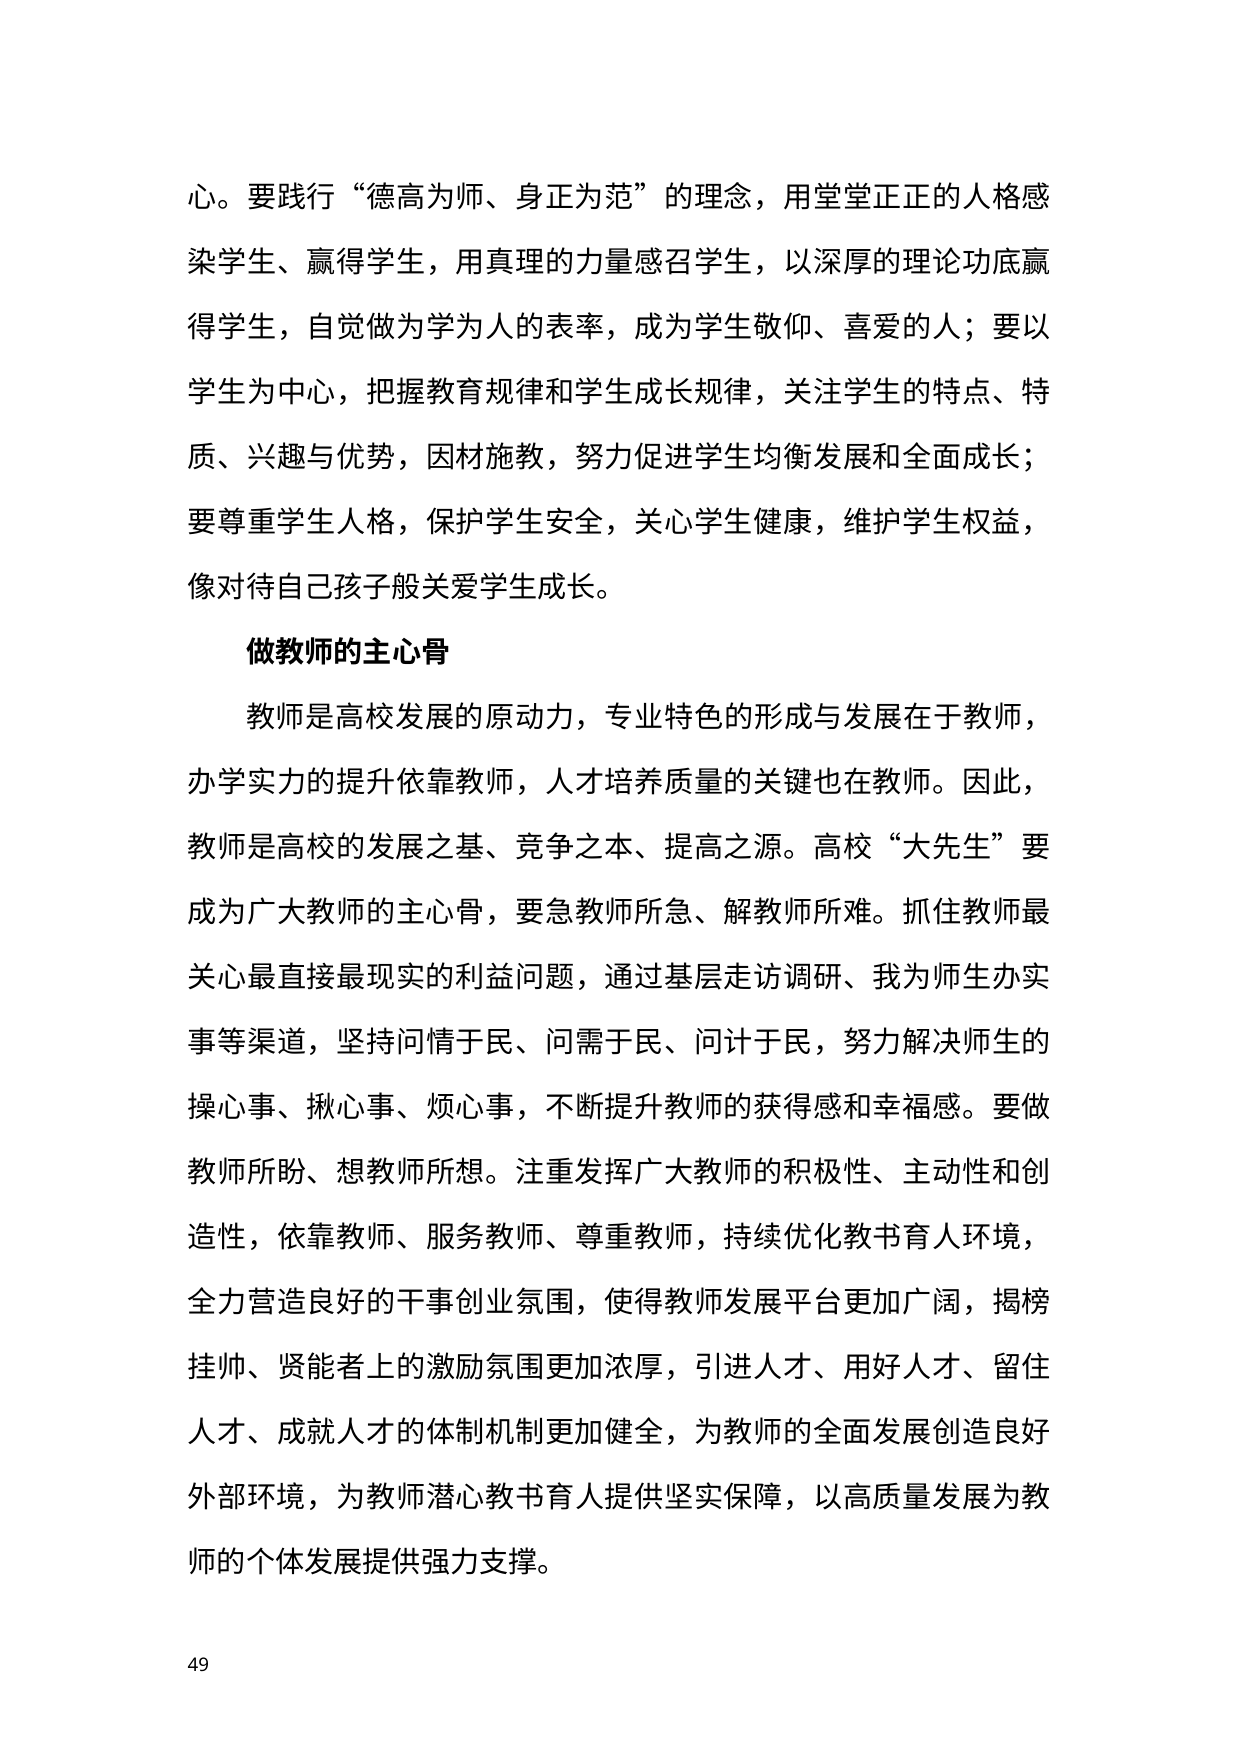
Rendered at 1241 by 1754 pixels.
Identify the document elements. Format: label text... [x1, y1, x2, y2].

text 做教师的主心骨 [187, 617, 1053, 682]
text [187, 162, 1053, 617]
text 教师是高校发展的原动力，专业特色的形成与发展在于教师，办学实力的提升依靠教师，人才培养质量的关键也在教师。因此，教师是高校的发展之基、竞争之本、提高之源。高校“大先生”要成为广大教师的主心骨，要急教师所急、解教师所难。抓住教师最关心最直接最现实的利益问题，通过基层走访调研、我为师生办实事等渠道，坚持问情于民、问需于民、问计于民，努力解决师生的操心事、揪心事、烦心事，不断提升教师的获得感和幸福感。要做教师所盼、想教师所想。注重发挥广大教师的积极性、主动性和创造性，依靠教师、服务教师、尊重教师，持续优化教书育人环境，全力营造良好的干事创业氛围，使得教师发展平台更加广阔，揭榜挂帅、贤能者上的激励氛围更加浓厚，引进人才、用好人才、留住人才、成就人才的体制机制更加健全，为教师的全面发展创造良好外部环境，为教师潜心教书育人提供坚实保障，以高质量发展为教师的个体发展提供强力支撑。 [187, 682, 1053, 1592]
